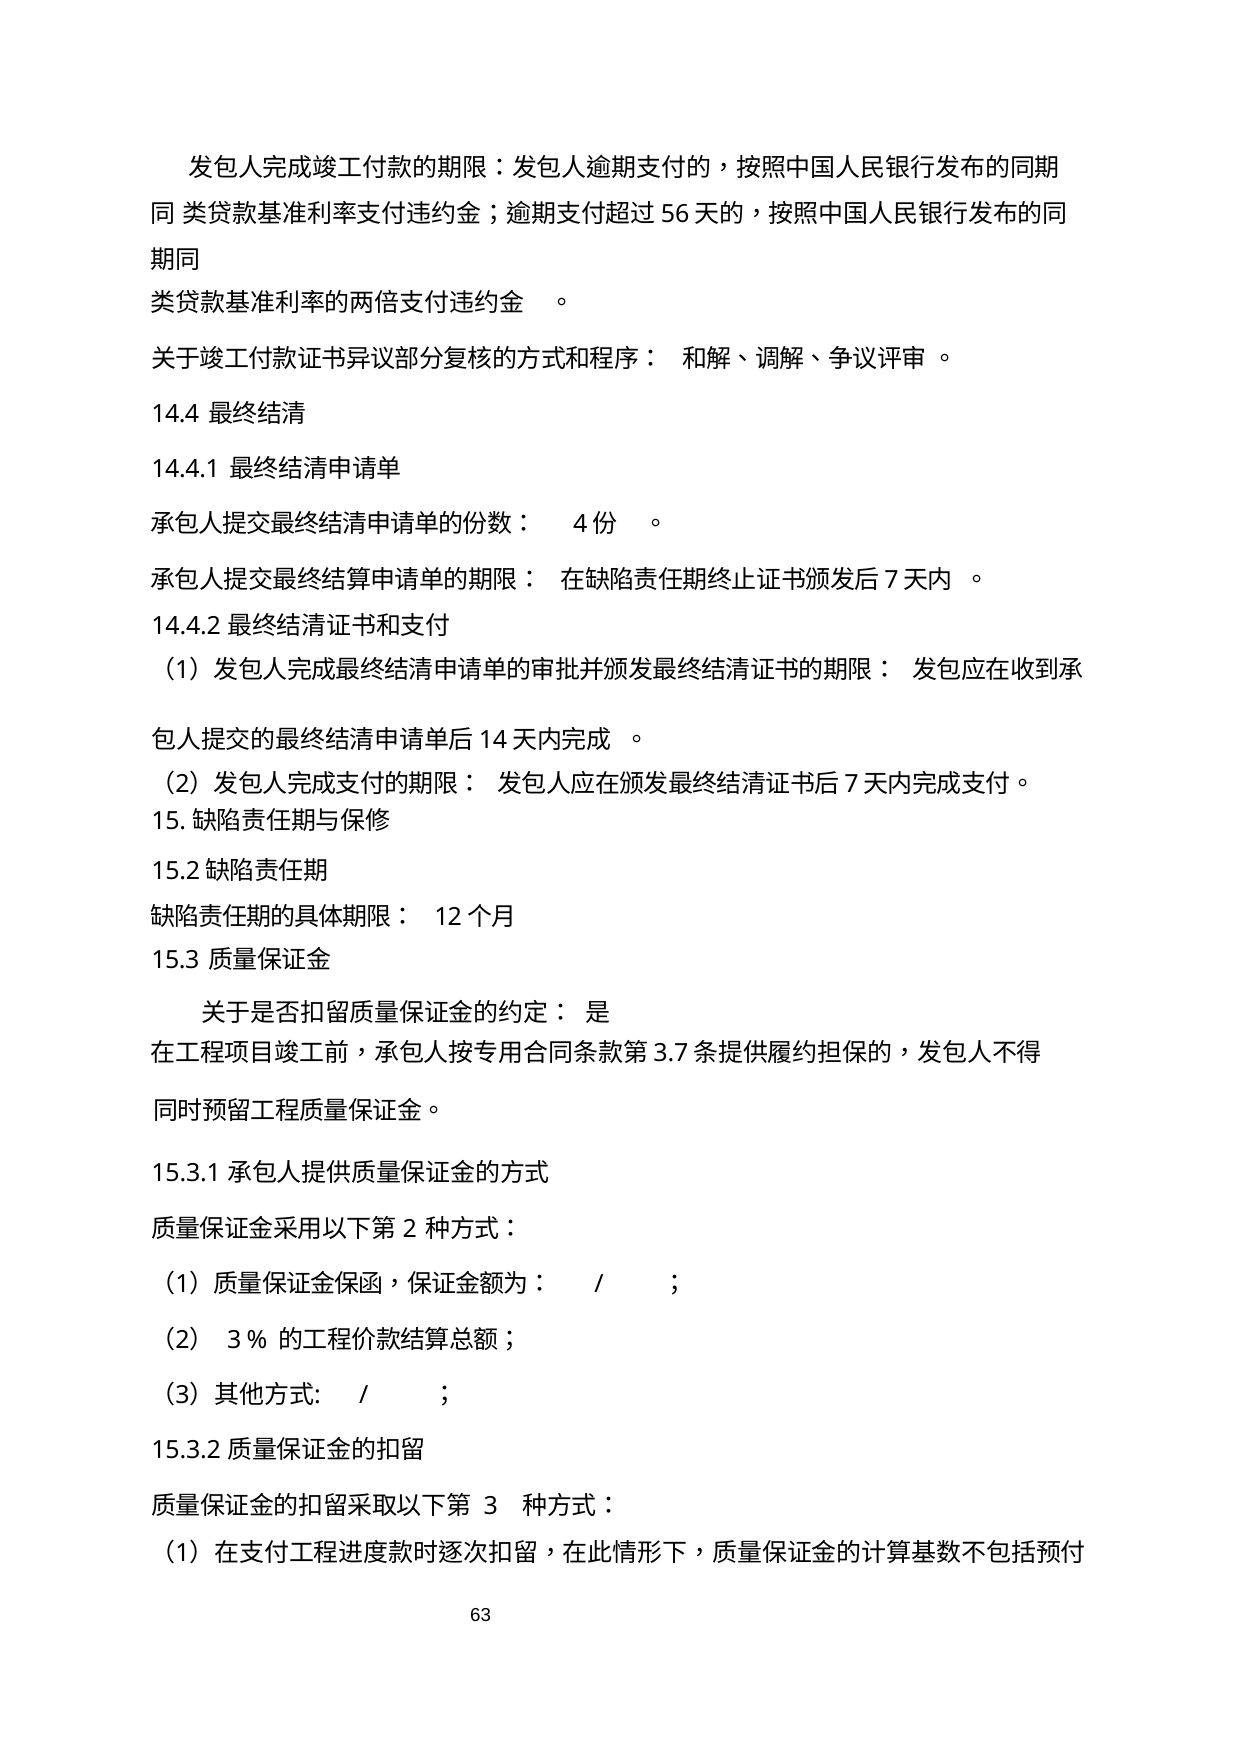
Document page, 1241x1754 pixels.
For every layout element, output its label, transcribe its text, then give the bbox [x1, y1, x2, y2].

text 14.4 最终结清 [151, 398, 1090, 429]
text 在工程项目竣工前，承包人按专用合同条款第3.7条提供履约担保的，发包人不得 [150, 1046, 1090, 1095]
text 关于是否扣留质量保证金的约定： 是 [201, 996, 1090, 1027]
text 15.3 质量保证金 [151, 944, 1090, 975]
text 15.3.2 质量保证金的扣留 [151, 1434, 1090, 1465]
text 缺陷责任期的具体期限： 12个月 [150, 899, 1090, 933]
text （3）其他方式: / ； [150, 1378, 1090, 1409]
text 质量保证金采用以下第 2 种方式： [151, 1212, 1090, 1243]
text （1）质量保证金保函，保证金额为： / ； [150, 1267, 1090, 1299]
text 同时预留工程质量保证金。 [153, 1095, 1090, 1126]
text 关于竣工付款证书异议部分复核的方式和程序： 和解、调解、争议评审 。 [151, 342, 1090, 373]
text 承包人提交最终结算申请单的期限： 在缺陷责任期终止证书颁发后7天内 。 [150, 564, 1090, 594]
text 质量保证金的扣留采取以下第 3 种方式： [151, 1489, 1090, 1521]
text 15. 缺陷责任期与保修 [151, 812, 1090, 855]
text 14.4.1 最终结清申请单 [151, 453, 1090, 484]
text 15.3.1 承包人提供质量保证金的方式 [151, 1157, 1090, 1188]
text 类贷款基准利率的两倍支付违约金 。 [150, 287, 1090, 318]
text 发包人完成竣工付款的期限：发包人逾期支付的，按照中国人民银行发布的同期同 类贷款基准利率支付违约金；逾期支付超过56天的，按照中国人民银行发布的同期同 [150, 150, 1072, 275]
text 包人提交的最终结清申请单后14天内完成 。 [151, 724, 1090, 755]
text 14.4.2 最终结清证书和支付 [151, 609, 1090, 641]
text 承包人提交最终结清申请单的份数： 4份 。 [150, 508, 1090, 539]
text （2）发包人完成支付的期限： 发包人应在颁发最终结清证书后7天内完成支付。 [150, 768, 1090, 799]
text 15.2缺陷责任期 [151, 855, 1090, 886]
text （1）发包人完成最终结清申请单的审批并颁发最终结清证书的期限： 发包应在收到承 [150, 654, 1090, 684]
text （1）在支付工程进度款时逐次扣留，在此情形下，质量保证金的计算基数不包括预付 [150, 1545, 1090, 1588]
text （2） 3 % 的工程价款结算总额； [150, 1323, 1090, 1354]
